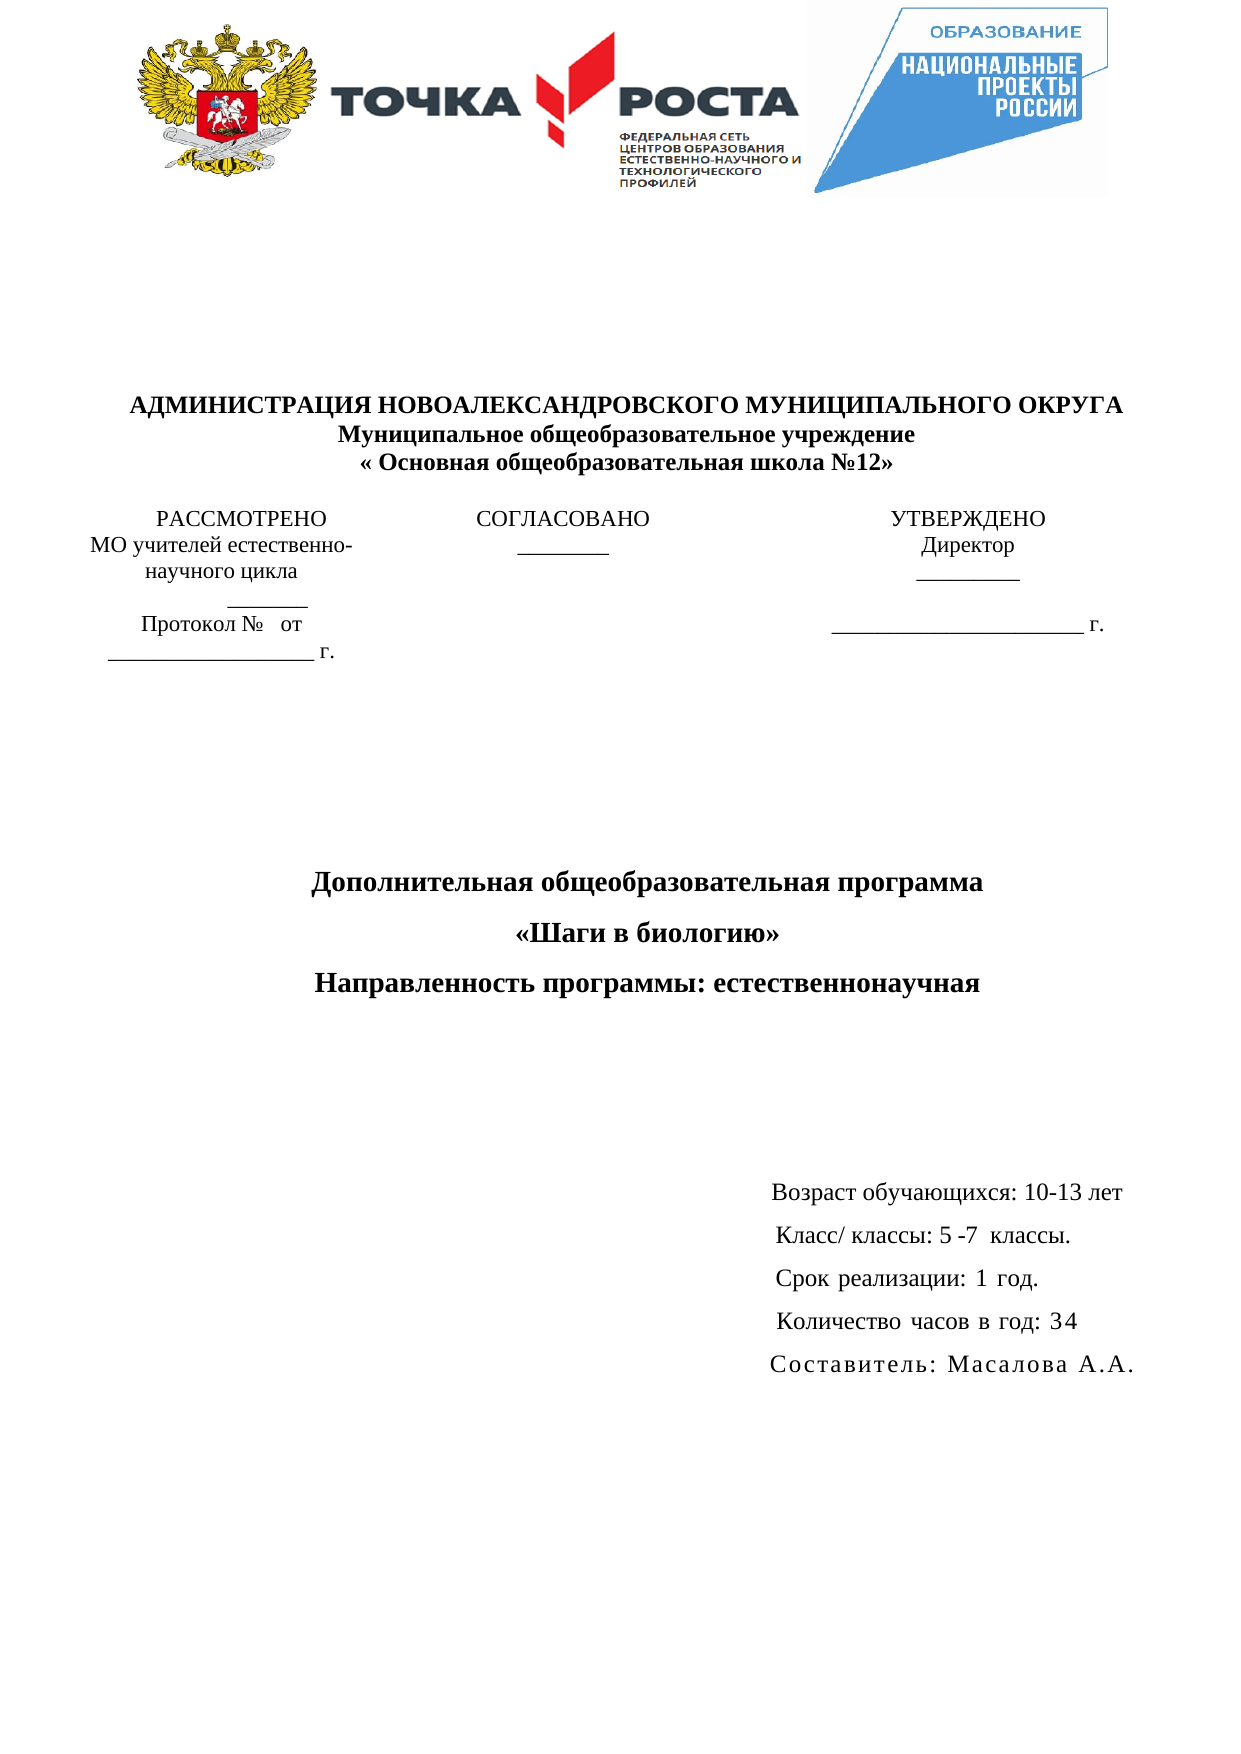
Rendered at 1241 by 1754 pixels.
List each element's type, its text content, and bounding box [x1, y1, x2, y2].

table_header СОГЛАСОВАНО ________ [392, 505, 734, 663]
text Муниципальное общеобразовательное учреждение [62, 419, 1190, 447]
text Класс/ классы: 5 -7 классы. [594, 1220, 1205, 1249]
text Дополнительная общеобразовательная программа [180, 864, 1115, 898]
text АДМИНИСТРАЦИЯ НОВОАЛЕКСАНДРОВСКОГО МУНИЦИПАЛЬНОГО ОКРУГА [62, 390, 1190, 419]
text Направленность программы: естественнонаучная [180, 965, 1115, 999]
text Возраст обучающихся: 10-13 лет [594, 1177, 1205, 1206]
text Количество часов в год: 34 [594, 1306, 1205, 1335]
text «Шаги в биологию» [180, 915, 1115, 948]
table_header УТВЕРЖДЕНО Директор _________ ______________________ г. [734, 505, 1202, 663]
picture [136, 0, 1108, 197]
text Срок реализации: 1 год. [594, 1263, 1205, 1292]
table_header РАССМОТРЕНО МО учителей естественно-научного цикла _______ Протокол № от __________________ г. [51, 505, 392, 663]
text Составитель: Масалова А.А. [62, 1349, 1205, 1378]
text « Основная общеобразовательная школа №12» [62, 447, 1190, 476]
